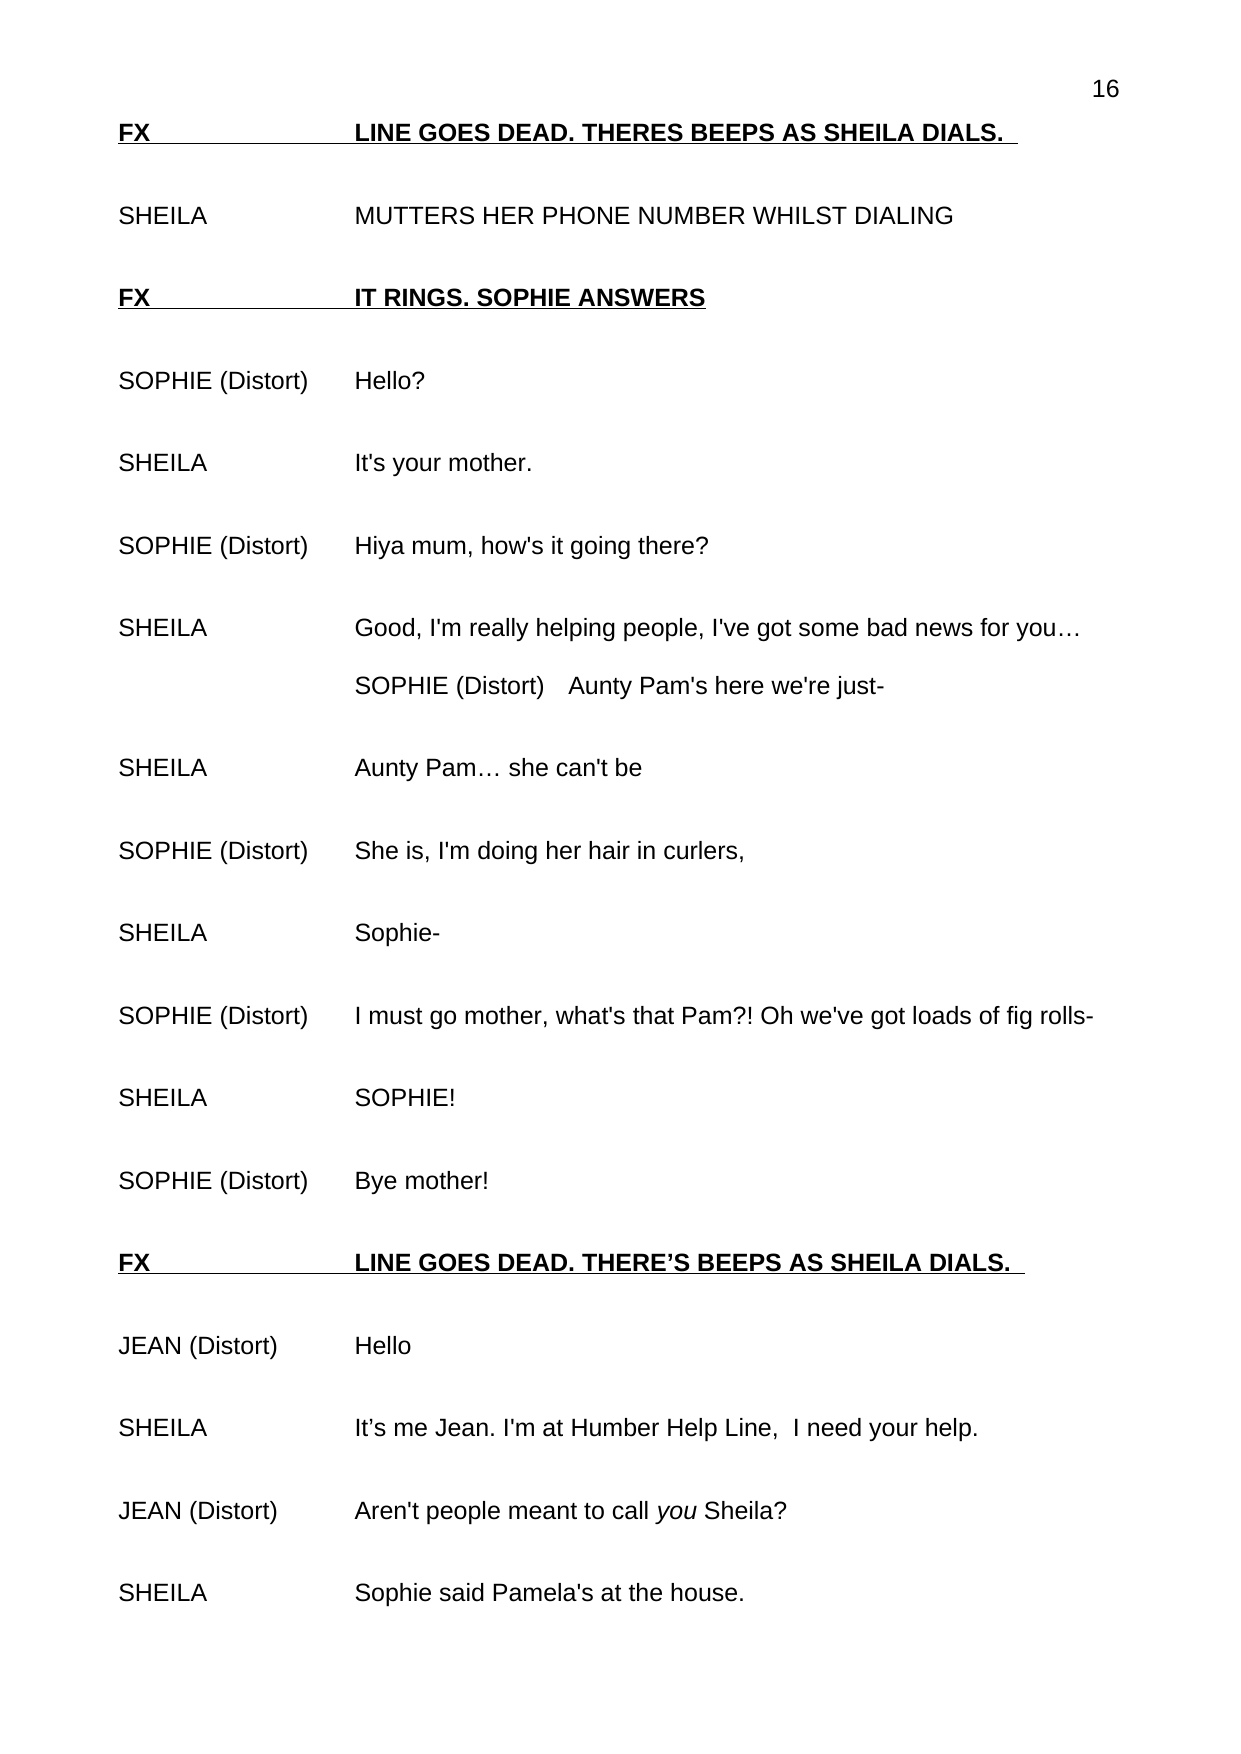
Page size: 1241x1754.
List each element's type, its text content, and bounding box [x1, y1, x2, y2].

text SHEILA MUTTERS HER PHONE NUMBER WHILST DIALING [118, 201, 1122, 229]
text SOPHIE (Distort) She is, I'm doing her hair in curlers, [118, 836, 1122, 864]
text SHEILA Sophie said Pamela's at the house. [118, 1578, 1122, 1607]
text SOPHIE (Distort) Hello? [118, 366, 1122, 394]
text JEAN (Distort) Aren't people meant to call you Sheila? [118, 1496, 1122, 1524]
text SHEILA It's your mother. [118, 448, 1122, 477]
text SHEILA It’s me Jean. I'm at Humber Help Line, I need your help. [118, 1413, 1122, 1442]
text SHEILA Sophie- [118, 918, 1122, 947]
text SOPHIE (Distort) Bye mother! [118, 1166, 1122, 1194]
text SHEILA Aunty Pam… she can't be [118, 753, 1122, 782]
text FX IT RINGS. SOPHIE ANSWERS [118, 283, 1122, 312]
text SOPHIE (Distort) Hiya mum, how's it going there? [118, 531, 1122, 559]
text SOPHIE (Distort) I must go mother, what's that Pam?! Oh we've got loads of fig rolls- [118, 1001, 1122, 1029]
text SHEILA SOPHIE! [118, 1083, 1122, 1112]
text FX LINE GOES DEAD. THERE’S BEEPS AS SHEILA DIALS. [118, 1248, 1122, 1277]
text FX LINE GOES DEAD. THERES BEEPS AS SHEILA DIALS. [118, 118, 1122, 147]
text JEAN (Distort) Hello [118, 1331, 1122, 1359]
text SHEILA Good, I'm really helping people, I've got some bad news for you… SOPHIE (Distort) Aunty Pam's here we're just- [118, 613, 1122, 699]
